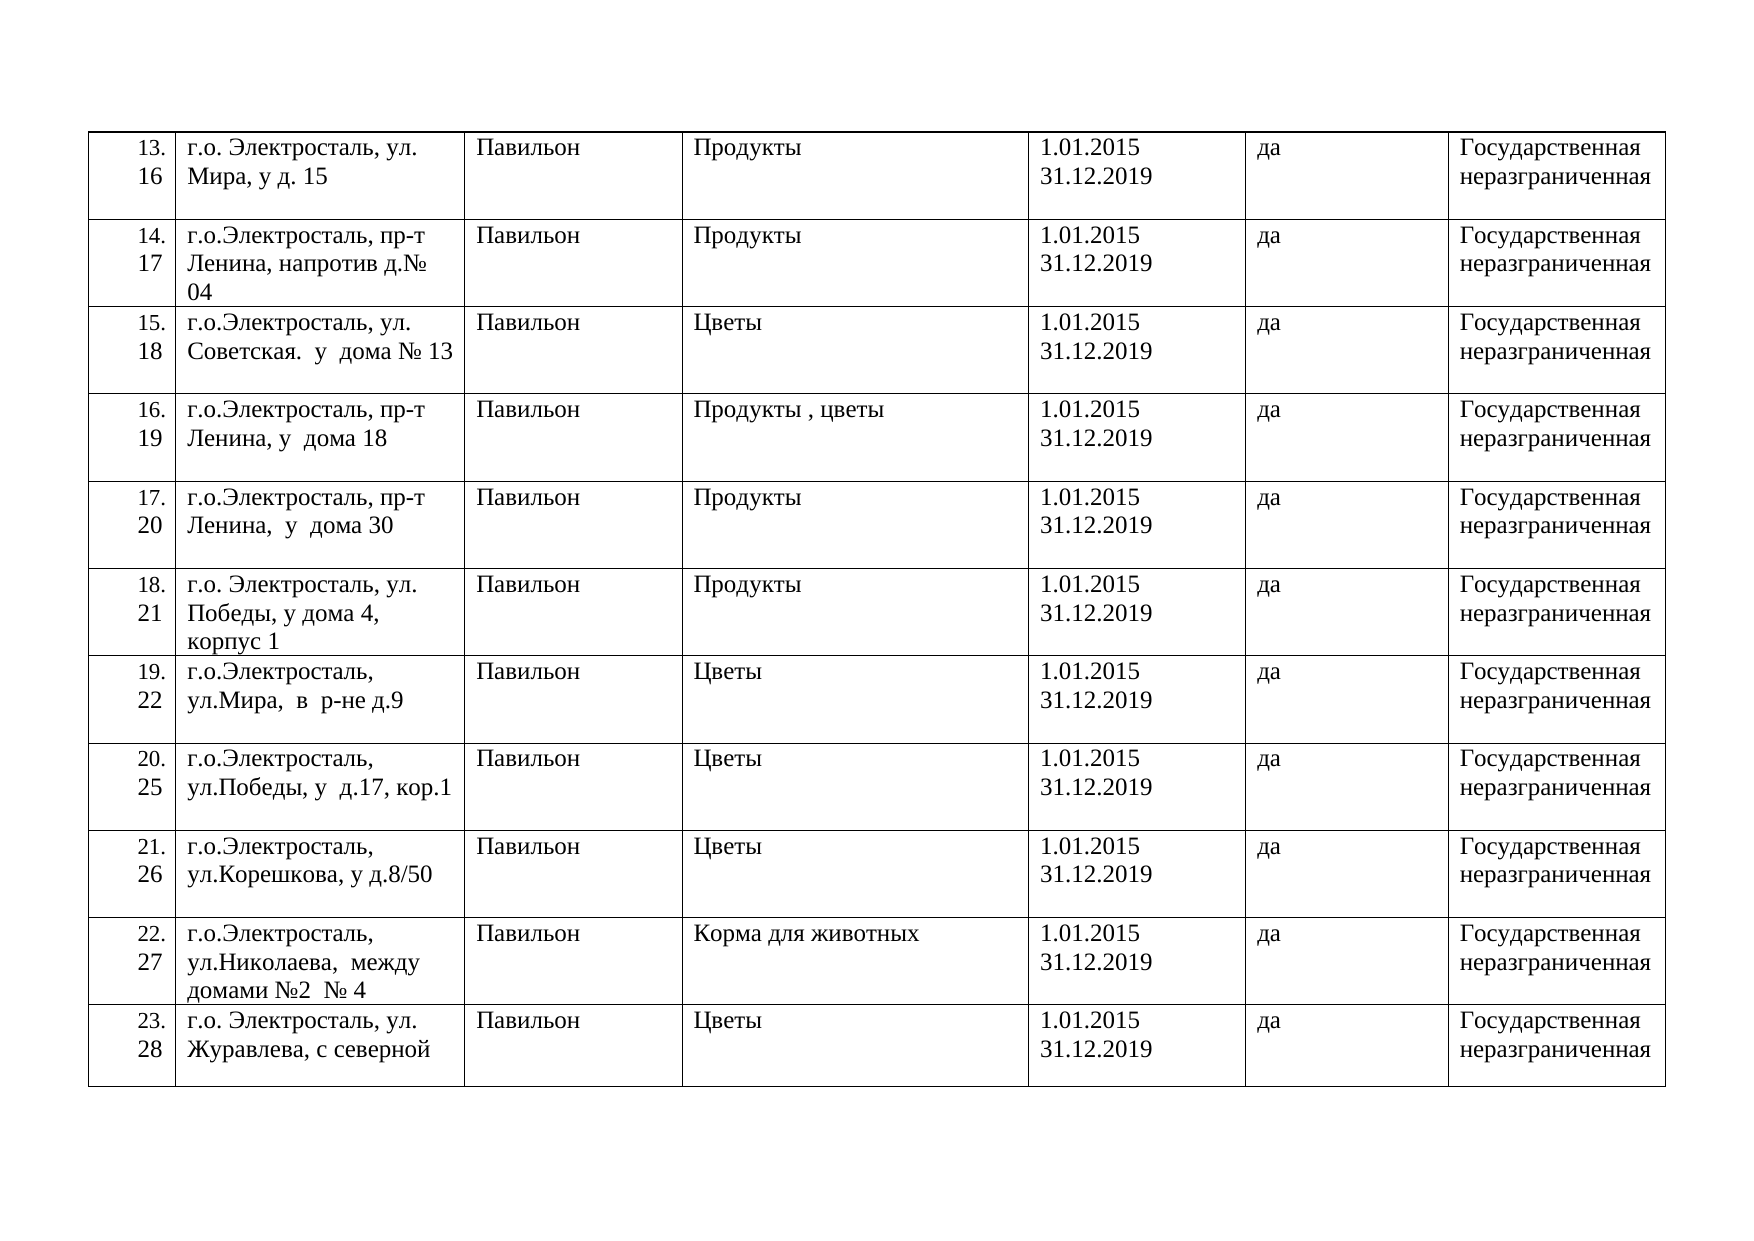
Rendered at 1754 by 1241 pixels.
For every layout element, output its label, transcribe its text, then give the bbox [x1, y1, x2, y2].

table_cell 1.01.2015 31.12.2019 [1029, 569, 1245, 655]
table_cell да [1246, 831, 1448, 917]
table_cell 16. [89, 133, 175, 219]
table_cell Павильон [465, 831, 682, 917]
table_cell г.о.Электросталь, ул.Николаева, между домами №2 № 4 [176, 918, 464, 1004]
table_cell Государственная неразграниченная [1449, 918, 1665, 1004]
table_cell Павильон [465, 307, 682, 393]
table_cell 1.01.2015 31.12.2019 [1029, 220, 1245, 306]
table_cell Павильон [465, 744, 682, 830]
table_cell 27. [89, 918, 175, 1004]
table_cell Павильон [465, 133, 682, 219]
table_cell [1449, 1005, 1665, 1086]
table_cell Цветы [683, 831, 1028, 917]
table_cell Корма для животных [683, 918, 1028, 1004]
table_cell да [1246, 656, 1448, 742]
table_cell Государственная неразграниченная [1449, 831, 1665, 917]
table_cell да [1246, 220, 1448, 306]
table_cell 22. [89, 656, 175, 742]
table_cell 21. [89, 569, 175, 655]
table_cell 26. [89, 831, 175, 917]
table_cell г.о.Электросталь, ул. Советская. у дома № 13 [176, 307, 464, 393]
table_cell Павильон [465, 220, 682, 306]
table_cell Государственная неразграниченная [1449, 394, 1665, 481]
table_cell Павильон [465, 569, 682, 655]
table_cell 1.01.2015 31.12.2019 [1029, 482, 1245, 568]
table_cell да [1246, 133, 1448, 219]
table_cell Продукты [683, 133, 1028, 219]
table_cell Государственная неразграниченная [1449, 307, 1665, 393]
table_cell Павильон [465, 918, 682, 1004]
table_cell Павильон [465, 482, 682, 568]
table_cell Продукты , цветы [683, 394, 1028, 481]
table_cell 28. [89, 1005, 175, 1086]
table_cell 20. [89, 482, 175, 568]
table_cell г.о.Электросталь, ул.Победы, у д.17, кор.1 [176, 744, 464, 830]
table_cell Цветы [683, 1005, 1028, 1086]
table_cell да [1246, 482, 1448, 568]
table_cell Продукты [683, 569, 1028, 655]
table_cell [1029, 1005, 1245, 1086]
table_cell Государственная неразграниченная [1449, 569, 1665, 655]
table_cell г.о.Электросталь, пр-т Ленина, напротив д.№ 04 [176, 220, 464, 306]
table_cell да [1246, 744, 1448, 830]
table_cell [1029, 133, 1245, 219]
table_cell г.о. Электросталь, ул. Победы, у дома 4, корпус 1 [176, 569, 464, 655]
table_cell 19. [89, 394, 175, 481]
table_cell Государственная неразграниченная [1449, 220, 1665, 306]
table_cell 1.01.2015 31.12.2019 [1029, 307, 1245, 393]
table_cell Продукты [683, 482, 1028, 568]
table_cell Государственная неразграниченная [1449, 744, 1665, 830]
table_cell Государственная неразграниченная [1449, 656, 1665, 742]
table_cell г.о.Электросталь, ул.Корешкова, у д.8/50 [176, 831, 464, 917]
table_cell г.о.Электросталь, ул.Мира, в р-не д.9 [176, 656, 464, 742]
table_cell 1.01.2015 31.12.2019 [1029, 394, 1245, 481]
table_cell Цветы [683, 656, 1028, 742]
table_cell да [1246, 569, 1448, 655]
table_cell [176, 1005, 464, 1086]
table_cell г.о. Электросталь, ул. Мира, у д. 15 [176, 133, 464, 219]
table_cell да [1246, 394, 1448, 481]
table_cell Продукты [683, 220, 1028, 306]
table_cell Цветы [683, 307, 1028, 393]
table_cell г.о.Электросталь, пр-т Ленина, у дома 18 [176, 394, 464, 481]
table_cell 18. [89, 307, 175, 393]
table_cell 1.01.2015 31.12.2019 [1029, 744, 1245, 830]
table_cell да [1246, 307, 1448, 393]
table_cell Павильон [465, 656, 682, 742]
table_cell 1.01.2015 31.12.2019 [1029, 831, 1245, 917]
table_cell г.о.Электросталь, пр-т Ленина, у дома 30 [176, 482, 464, 568]
table_cell Государственная неразграниченная [1449, 482, 1665, 568]
table_cell Цветы [683, 744, 1028, 830]
table_cell 25. [89, 744, 175, 830]
table_cell 1.01.2015 31.12.2019 [1029, 656, 1245, 742]
table_cell 1.01.2015 31.12.2019 [1029, 918, 1245, 1004]
table_cell Павильон [465, 1005, 682, 1086]
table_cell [1449, 133, 1665, 219]
table_cell Павильон [465, 394, 682, 481]
table_cell да [1246, 1005, 1448, 1086]
table_cell 17. [89, 220, 175, 306]
table_cell да [1246, 918, 1448, 1004]
